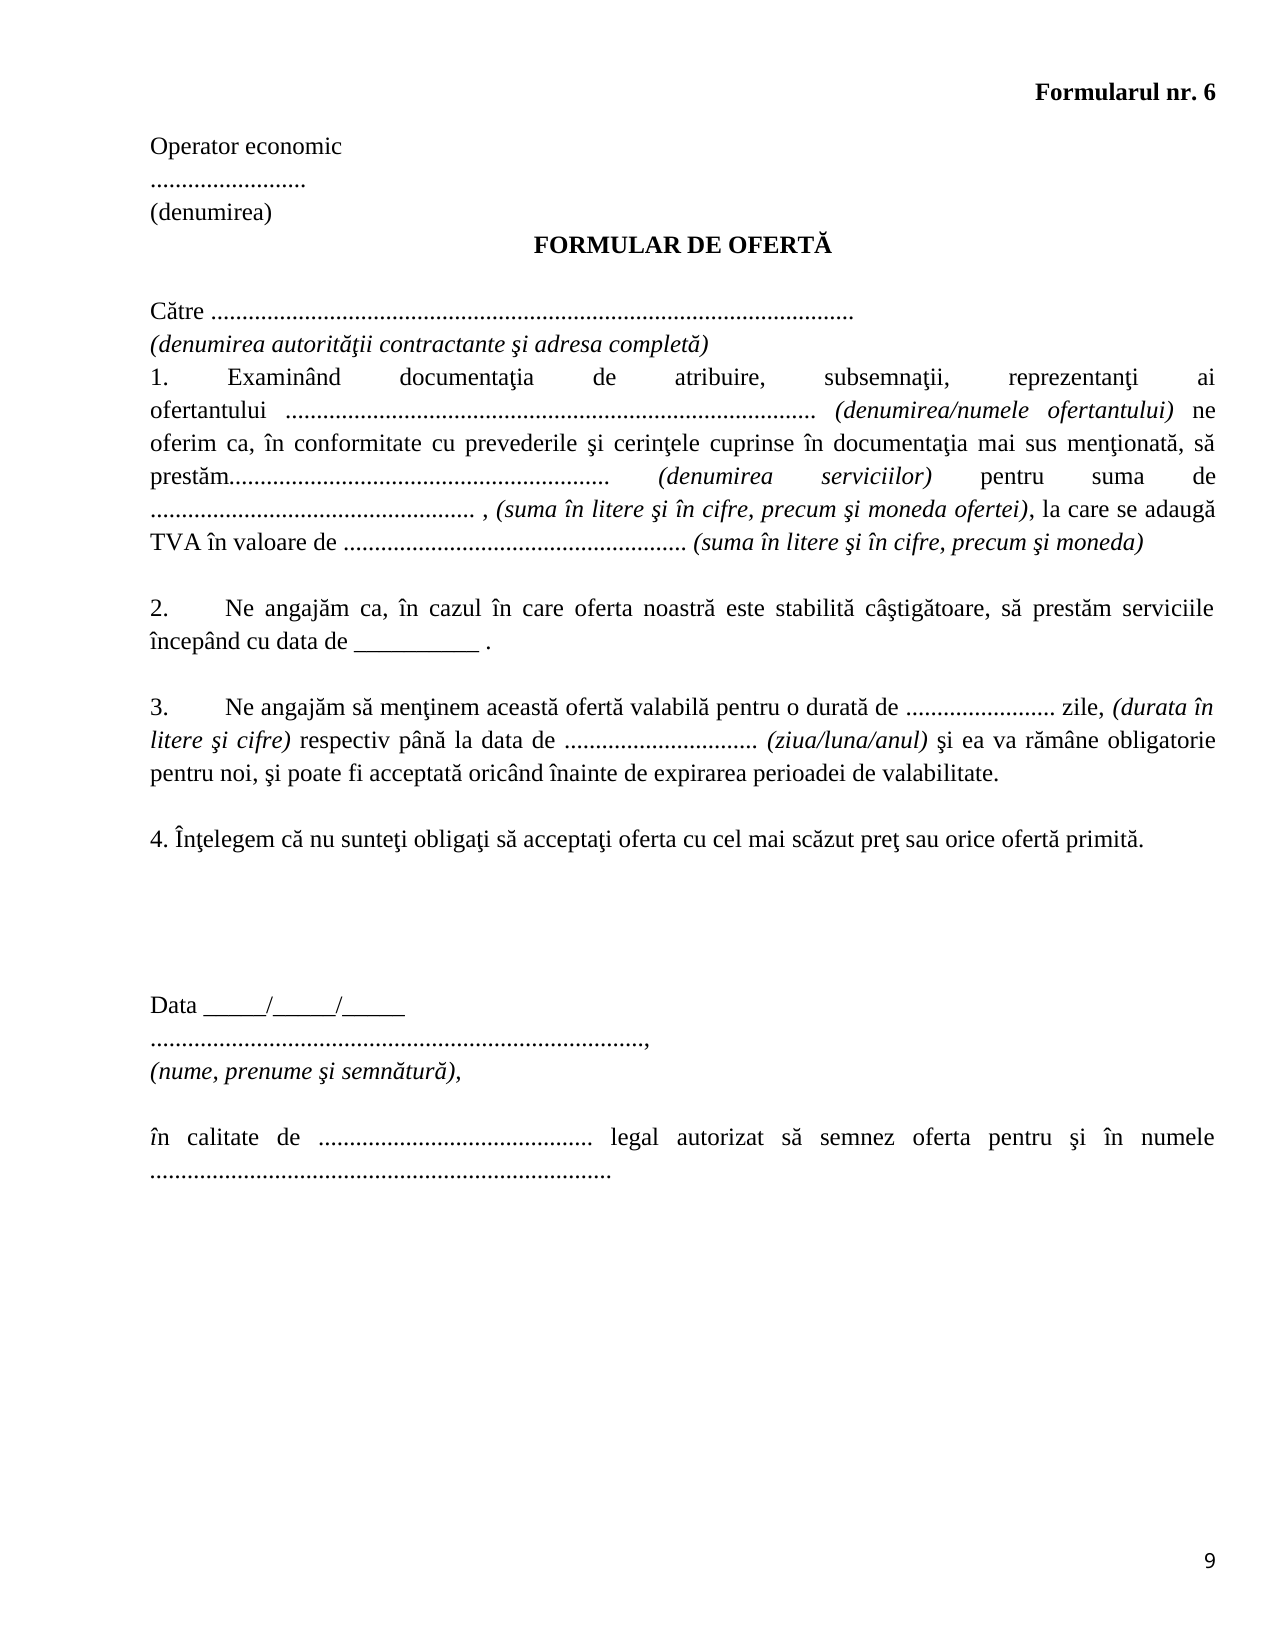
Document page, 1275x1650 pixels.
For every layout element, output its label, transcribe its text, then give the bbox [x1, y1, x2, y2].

text Către ....................................................................................................... [150, 296, 1216, 325]
text 2. Ne angajăm ca, în cazul în care oferta noastră este stabilită câştigătoare, să prestăm serviciile începând cu data de __________ . [150, 593, 1216, 655]
text (nume, prenume şi semnătură), [150, 1056, 1216, 1084]
text ..............................................................................., [150, 1023, 1216, 1051]
text în calitate de ............................................ legal autorizat să semnez oferta pentru şi în numele .......................................................................... [150, 1122, 1216, 1183]
text ......................... [150, 164, 1216, 193]
text Formularul nr. 6 [825, 77, 1216, 106]
text FORMULAR DE OFERTĂ [150, 230, 1216, 259]
text (denumirea autorităţii contractante şi adresa completă) [150, 329, 1216, 358]
text 4. Înţelegem că nu sunteţi obligaţi să acceptaţi oferta cu cel mai scăzut preţ sau orice ofertă primită. [150, 824, 1216, 853]
text (denumirea) [150, 197, 1216, 226]
text Data _____/_____/_____ [150, 990, 1216, 1018]
text 3. Ne angajăm să menţinem această ofertă valabilă pentru o durată de ........................ zile, (durata în litere şi cifre) respectiv până la data de ............................... (ziua/luna/anul) şi ea va rămâne obligatorie pentru noi, şi poate fi acceptată oricând înainte de expirarea perioadei de valabilitate. [150, 692, 1216, 787]
text Operator economic [150, 131, 1216, 160]
text 1. Examinând documentaţia de atribuire, subsemnaţii, reprezentanţi ai ofertantului ..................................................................................... (denumirea/numele ofertantului) ne oferim ca, în conformitate cu prevederile şi cerinţele cuprinse în documentaţia mai sus menţionată, să prestăm............................................................. (denumirea serviciilor) pentru suma de .................................................... , (suma în litere şi în cifre, precum şi moneda ofertei), la care se adaugă TVA în valoare de ....................................................... (suma în litere şi în cifre, precum şi moneda) [150, 362, 1216, 556]
